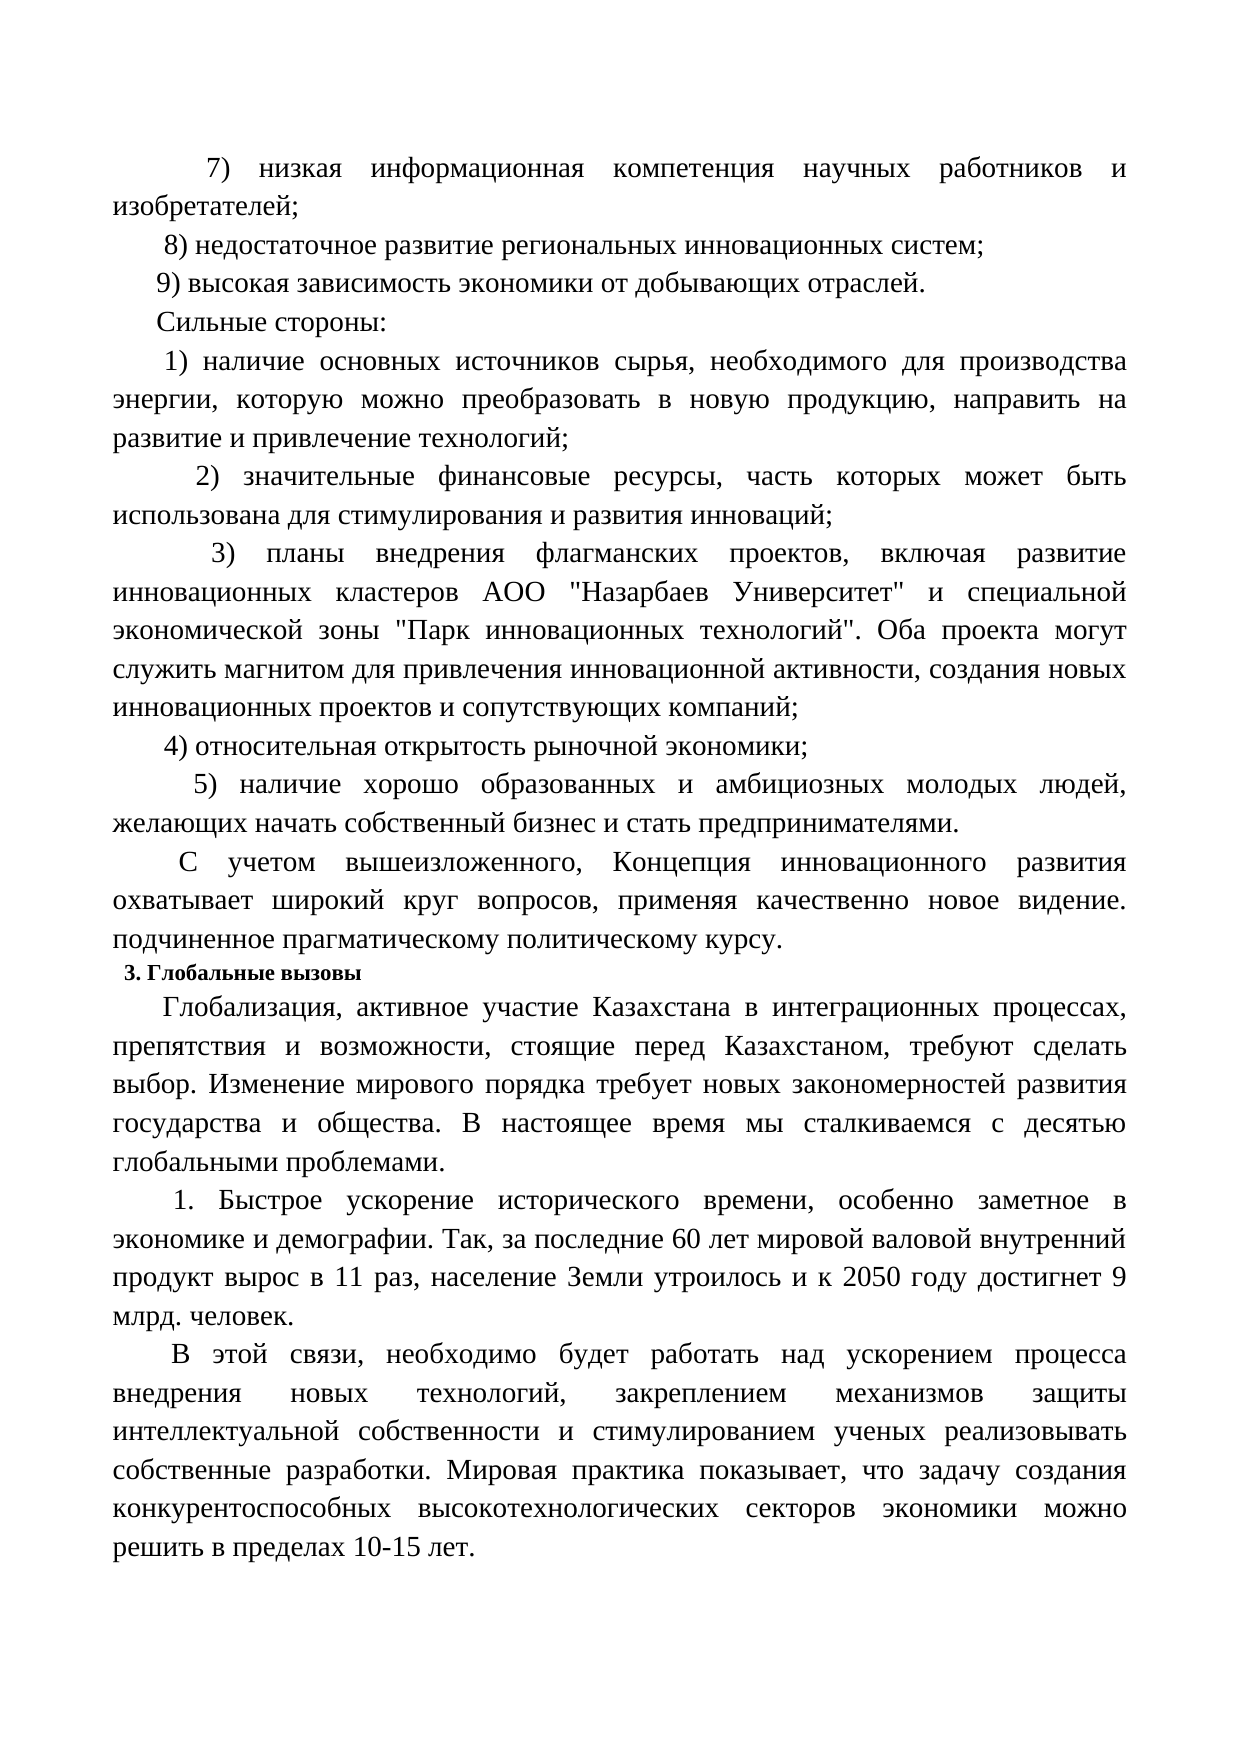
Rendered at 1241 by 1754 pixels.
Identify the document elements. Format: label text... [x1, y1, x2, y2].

text 5) наличие хорошо образованных и амбициозных молодых людей, желающих начать собственный бизнес и стать предпринимателями. [112, 767, 1128, 839]
text В этой связи, необходимо будет работать над ускорением процесса внедрения новых технологий, закреплением механизмов защиты интеллектуальной собственности и стимулированием ученых реализовывать собственные разработки. Мировая практика показывает, что задачу создания конкурентоспособных высокотехнологических секторов экономики можно решить в пределах 10-15 лет. [112, 1336, 1128, 1563]
text 3) планы внедрения флагманских проектов, включая развитие инновационных кластеров АОО "Назарбаев Университет" и специальной экономической зоны "Парк инновационных технологий". Оба проекта могут служить магнитом для привлечения инновационной активности, создания новых инновационных проектов и сопутствующих компаний; [112, 535, 1128, 723]
text Сильные стороны: [112, 304, 1128, 338]
text 2) значительные финансовые ресурсы, часть которых может быть использована для стимулирования и развития инноваций; [112, 458, 1128, 530]
text 1. Быстрое ускорение исторического времени, особенно заметное в экономике и демографии. Так, за последние 60 лет мировой валовой внутренний продукт вырос в 11 раз, население Земли утроилось и к 2050 году достигнет 9 млрд. человек. [112, 1182, 1128, 1331]
text 4) относительная открытость рыночной экономики; [112, 728, 1128, 762]
text 7) низкая информационная компетенция научных работников и изобретателей; [112, 150, 1128, 222]
text С учетом вышеизложенного, Концепция инновационного развития охватывает широкий круг вопросов, применяя качественно новое видение. подчиненное прагматическому политическому курсу. [112, 844, 1128, 954]
text 9) высокая зависимость экономики от добывающих отраслей. [112, 266, 1128, 299]
text 1) наличие основных источников сырья, необходимого для производства энергии, которую можно преобразовать в новую продукцию, направить на развитие и привлечение технологий; [112, 343, 1128, 453]
text 3. Глобальные вызовы [112, 959, 1128, 986]
text 8) недостаточное развитие региональных инновационных систем; [112, 227, 1128, 261]
text Глобализация, активное участие Казахстана в интеграционных процессах, препятствия и возможности, стоящие перед Казахстаном, требуют сделать выбор. Изменение мирового порядка требует новых закономерностей развития государства и общества. В настоящее время мы сталкиваемся с десятью глобальными проблемами. [112, 989, 1128, 1177]
